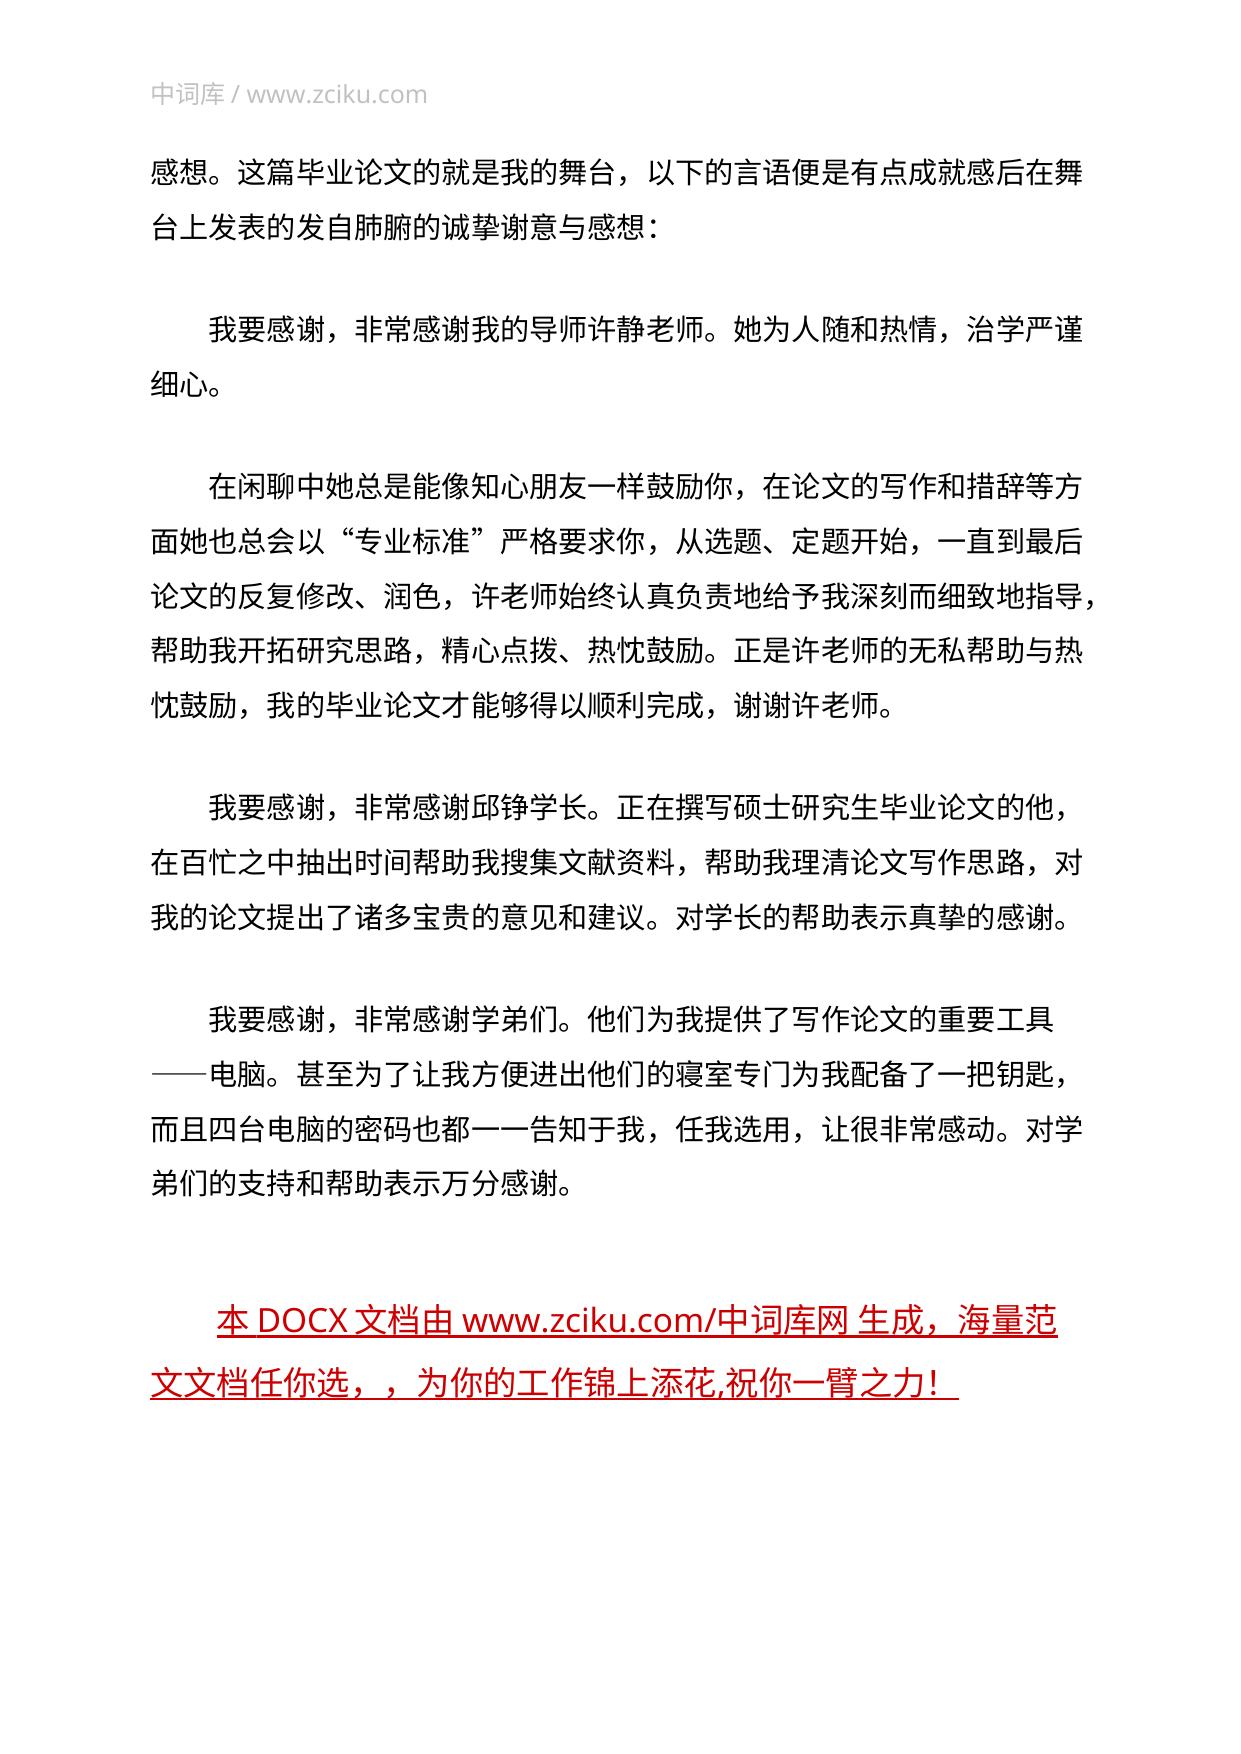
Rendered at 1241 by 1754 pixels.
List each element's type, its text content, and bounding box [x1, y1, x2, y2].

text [150, 150, 1090, 247]
text 本DOCX文档由 www.zciku.com/中词库网 生成，海量范文文档任你选，，为你的工作锦上添花,祝你一臂之力！ [150, 1294, 1090, 1405]
text 我要感谢，非常感谢邱铮学长。正在撰写硕士研究生毕业论文的他，在百忙之中抽出时间帮助我搜集文献资料，帮助我理清论文写作思路，对我的论文提出了诸多宝贵的意见和建议。对学长的帮助表示真挚的感谢。 [150, 785, 1090, 937]
text 在闲聊中她总是能像知心朋友一样鼓励你，在论文的写作和措辞等方面她也总会以“专业标准”严格要求你，从选题、定题开始，一直到最后论文的反复修改、润色，许老师始终认真负责地给予我深刻而细致地指导，帮助我开拓研究思路，精心点拨、热忱鼓励。正是许老师的无私帮助与热忱鼓励，我的毕业论文才能够得以顺利完成，谢谢许老师。 [150, 463, 1090, 725]
text 我要感谢，非常感谢我的导师许静老师。她为人随和热情，治学严谨细心。 [150, 307, 1090, 404]
text 我要感谢，非常感谢学弟们。他们为我提供了写作论文的重要工具——电脑。甚至为了让我方便进出他们的寝室专门为我配备了一把钥匙，而且四台电脑的密码也都一一告知于我，任我选用，让很非常感动。对学弟们的支持和帮助表示万分感谢。 [150, 996, 1090, 1203]
